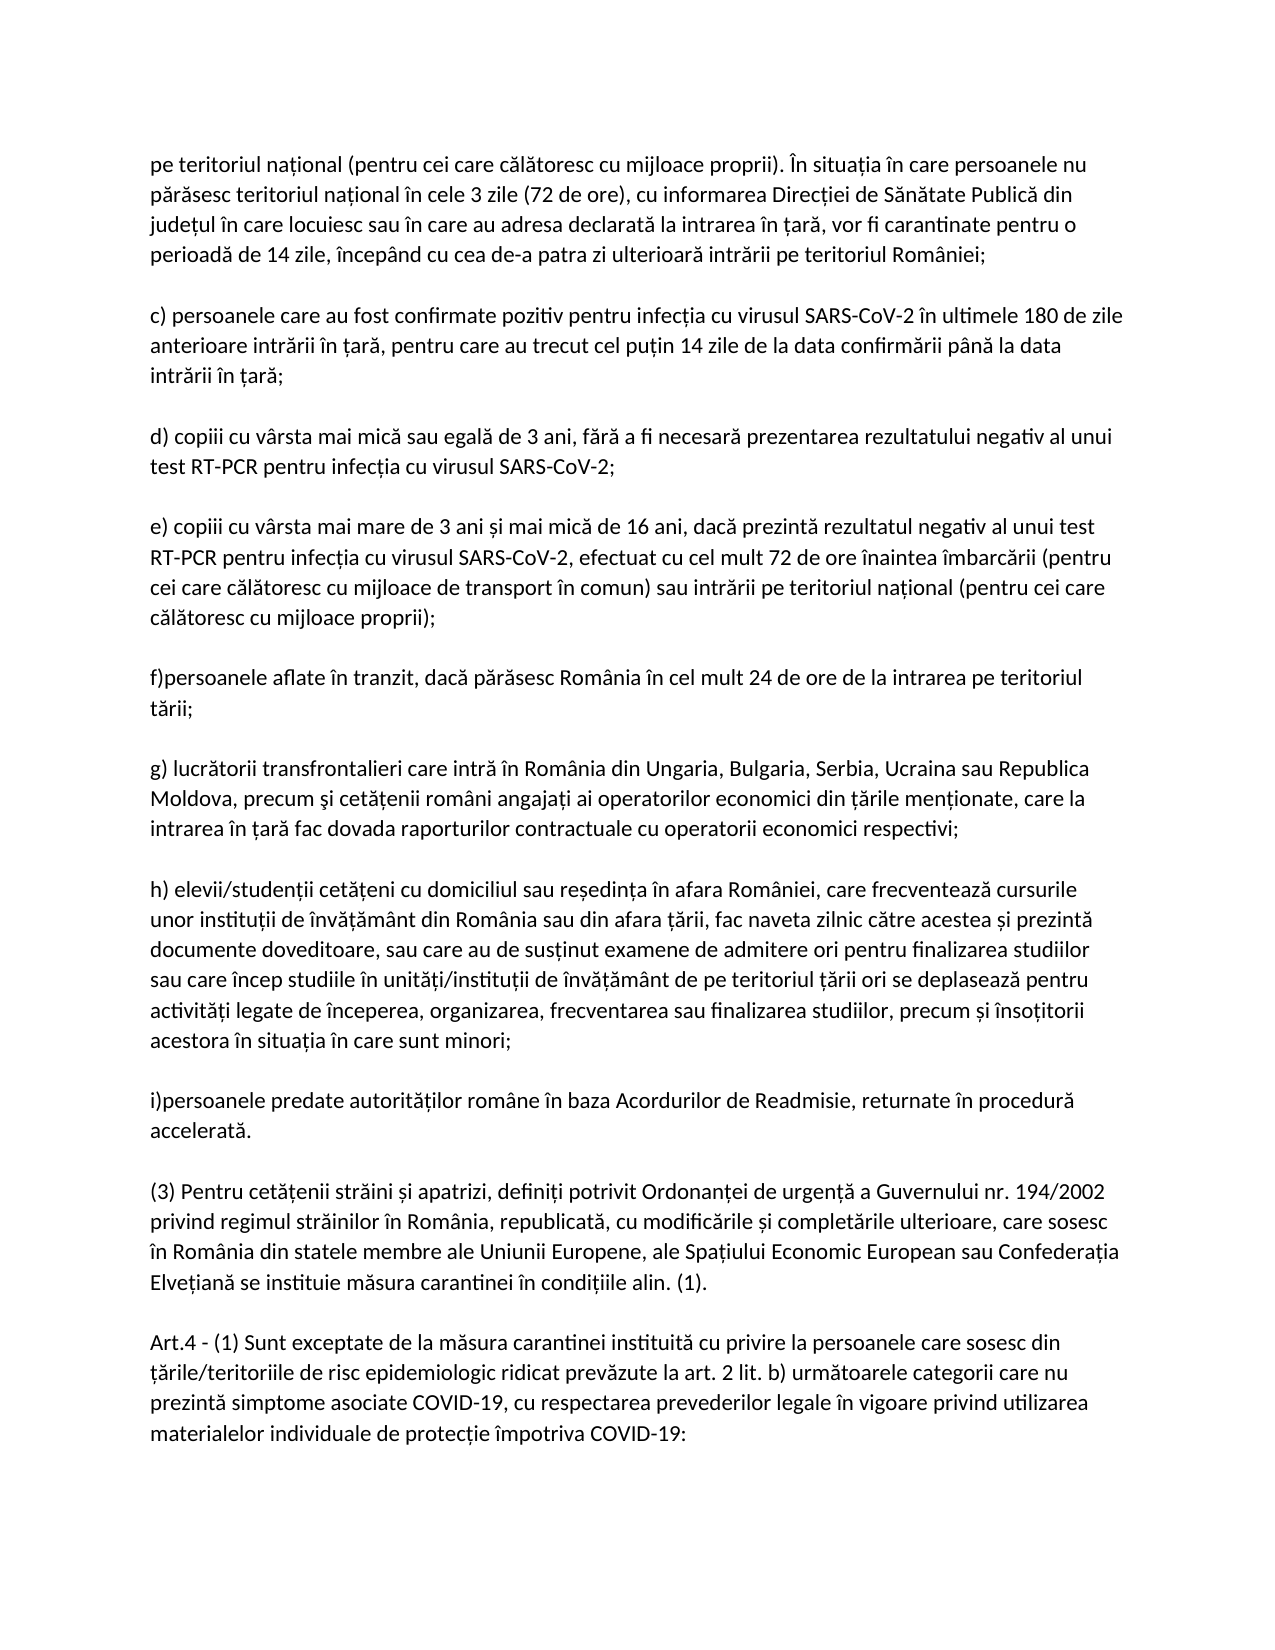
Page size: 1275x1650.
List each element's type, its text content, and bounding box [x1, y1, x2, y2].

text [150, 150, 1125, 269]
text f)persoanele aflate în tranzit, dacă părăsesc România în cel mult 24 de ore de la intrarea pe teritoriul tării; [150, 663, 1125, 722]
text c) persoanele care au fost confirmate pozitiv pentru infecția cu virusul SARS-CoV-2 în ultimele 180 de zile anterioare intrării în țară, pentru care au trecut cel puțin 14 zile de la data confirmării până la data intrării în țară; [150, 301, 1125, 389]
text e) copiii cu vârsta mai mare de 3 ani și mai mică de 16 ani, dacă prezintă rezultatul negativ al unui test RT-PCR pentru infecția cu virusul SARS-CoV-2, efectuat cu cel mult 72 de ore înaintea îmbarcării (pentru cei care călătoresc cu mijloace de transport în comun) sau intrării pe teritoriul național (pentru cei care călătoresc cu mijloace proprii); [150, 512, 1125, 631]
text Art.4 - (1) Sunt exceptate de la măsura carantinei instituită cu privire la persoanele care sosesc din țările/teritoriile de risc epidemiologic ridicat prevăzute la art. 2 lit. b) următoarele categorii care nu prezintă simptome asociate COVID-19, cu respectarea prevederilor legale în vigoare privind utilizarea materialelor individuale de protecție împotriva COVID-19: [150, 1328, 1125, 1447]
text h) elevii/studenții cetățeni cu domiciliul sau reședința în afara României, care frecventează cursurile unor instituții de învățământ din România sau din afara țării, fac naveta zilnic către acestea și prezintă documente doveditoare, sau care au de susținut examene de admitere ori pentru finalizarea studiilor sau care încep studiile în unități/instituții de învățământ de pe teritoriul țării ori se deplasează pentru activități legate de începerea, organizarea, frecventarea sau finalizarea studiilor, precum și însoțitorii acestora în situația în care sunt minori; [150, 875, 1125, 1054]
text d) copiii cu vârsta mai mică sau egală de 3 ani, fără a fi necesară prezentarea rezultatului negativ al unui test RT-PCR pentru infecția cu virusul SARS-CoV-2; [150, 422, 1125, 480]
text i)persoanele predate autorităților române în baza Acordurilor de Readmisie, returnate în procedură accelerată. [150, 1086, 1125, 1145]
text (3) Pentru cetățenii străini și apatrizi, definiți potrivit Ordonanței de urgență a Guvernului nr. 194/2002 privind regimul străinilor în România, republicată, cu modificările și completările ulterioare, care sosesc în România din statele membre ale Uniunii Europene, ale Spațiului Economic European sau Confederația Elvețiană se instituie măsura carantinei în condițiile alin. (1). [150, 1177, 1125, 1296]
text g) lucrătorii transfrontalieri care intră în România din Ungaria, Bulgaria, Serbia, Ucraina sau Republica Moldova, precum şi cetățenii români angajați ai operatorilor economici din țările menționate, care la intrarea în țară fac dovada raporturilor contractuale cu operatorii economici respectivi; [150, 754, 1125, 843]
